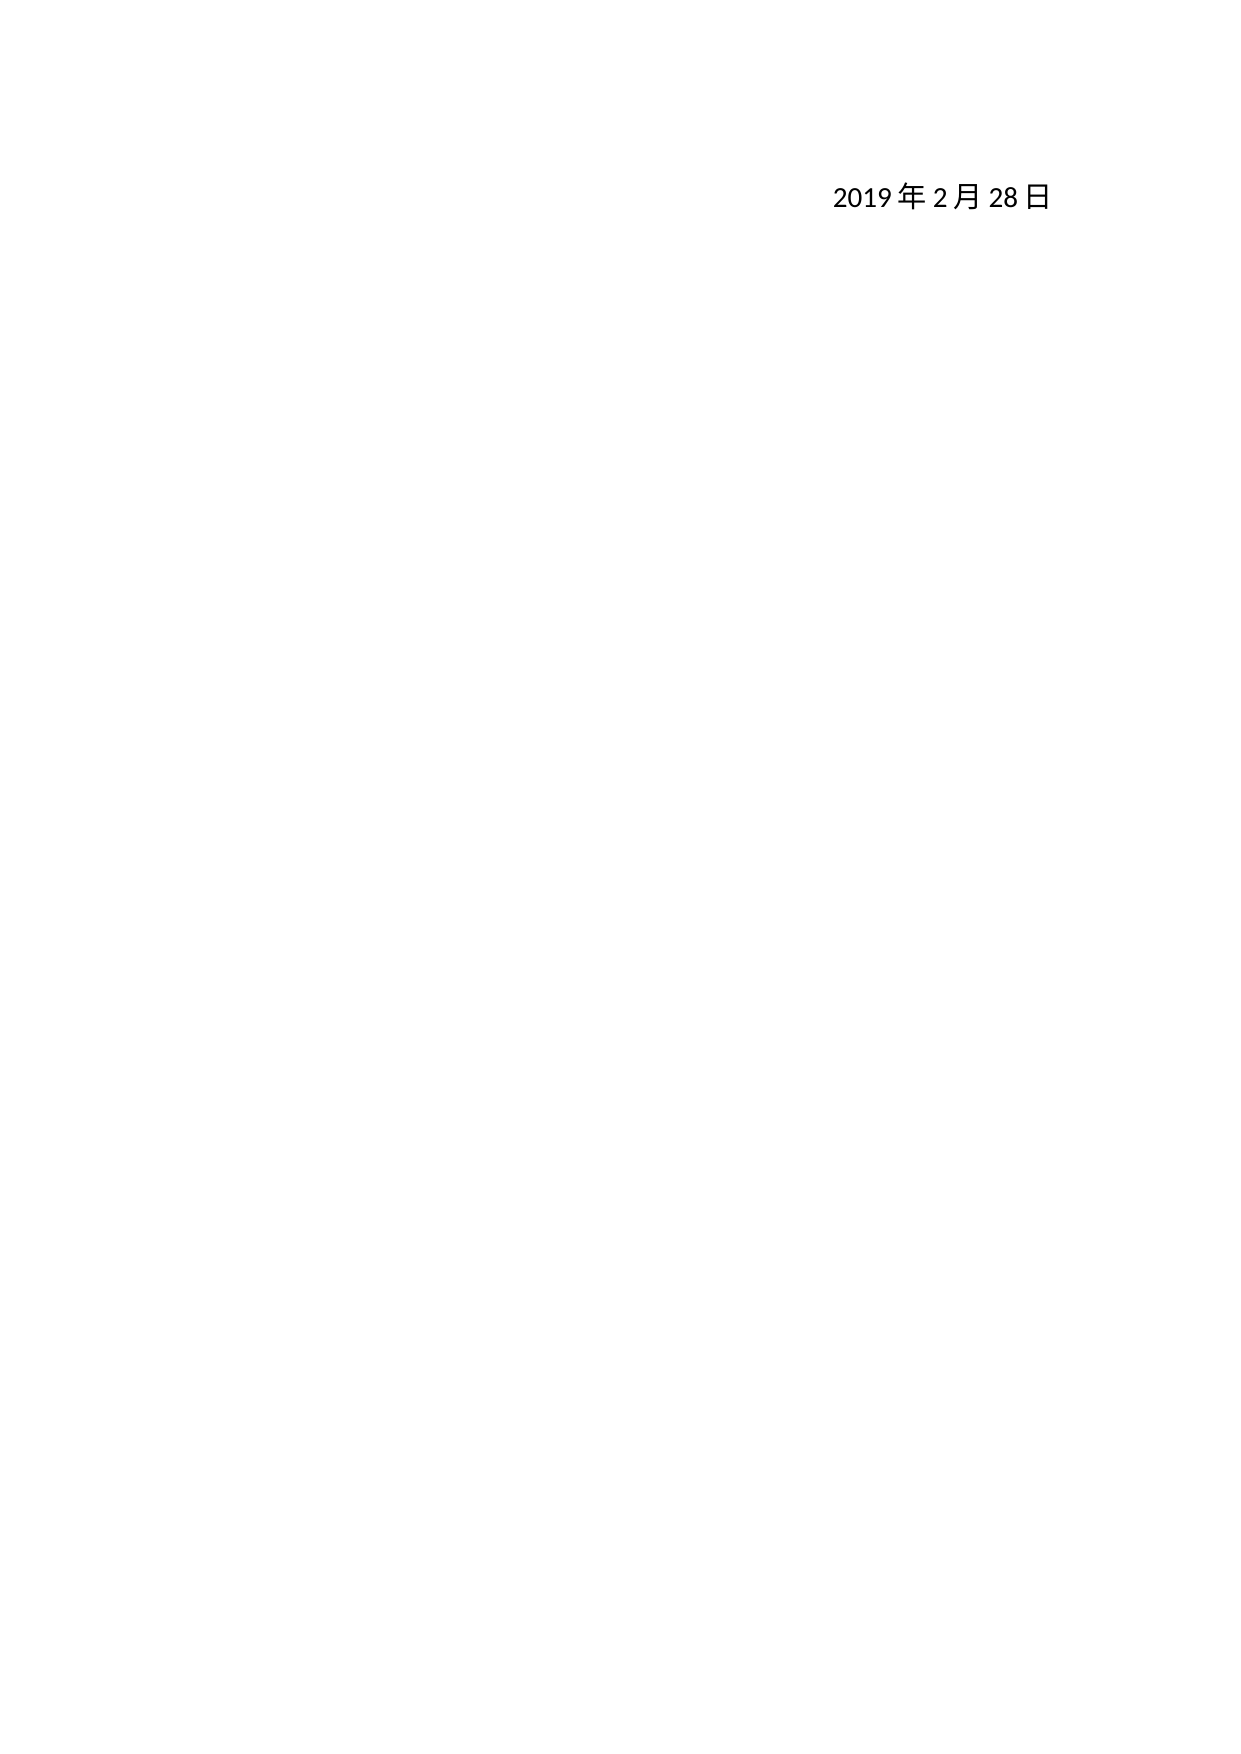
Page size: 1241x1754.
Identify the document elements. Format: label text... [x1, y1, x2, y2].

list 2019年2月28日 [187, 162, 1053, 227]
